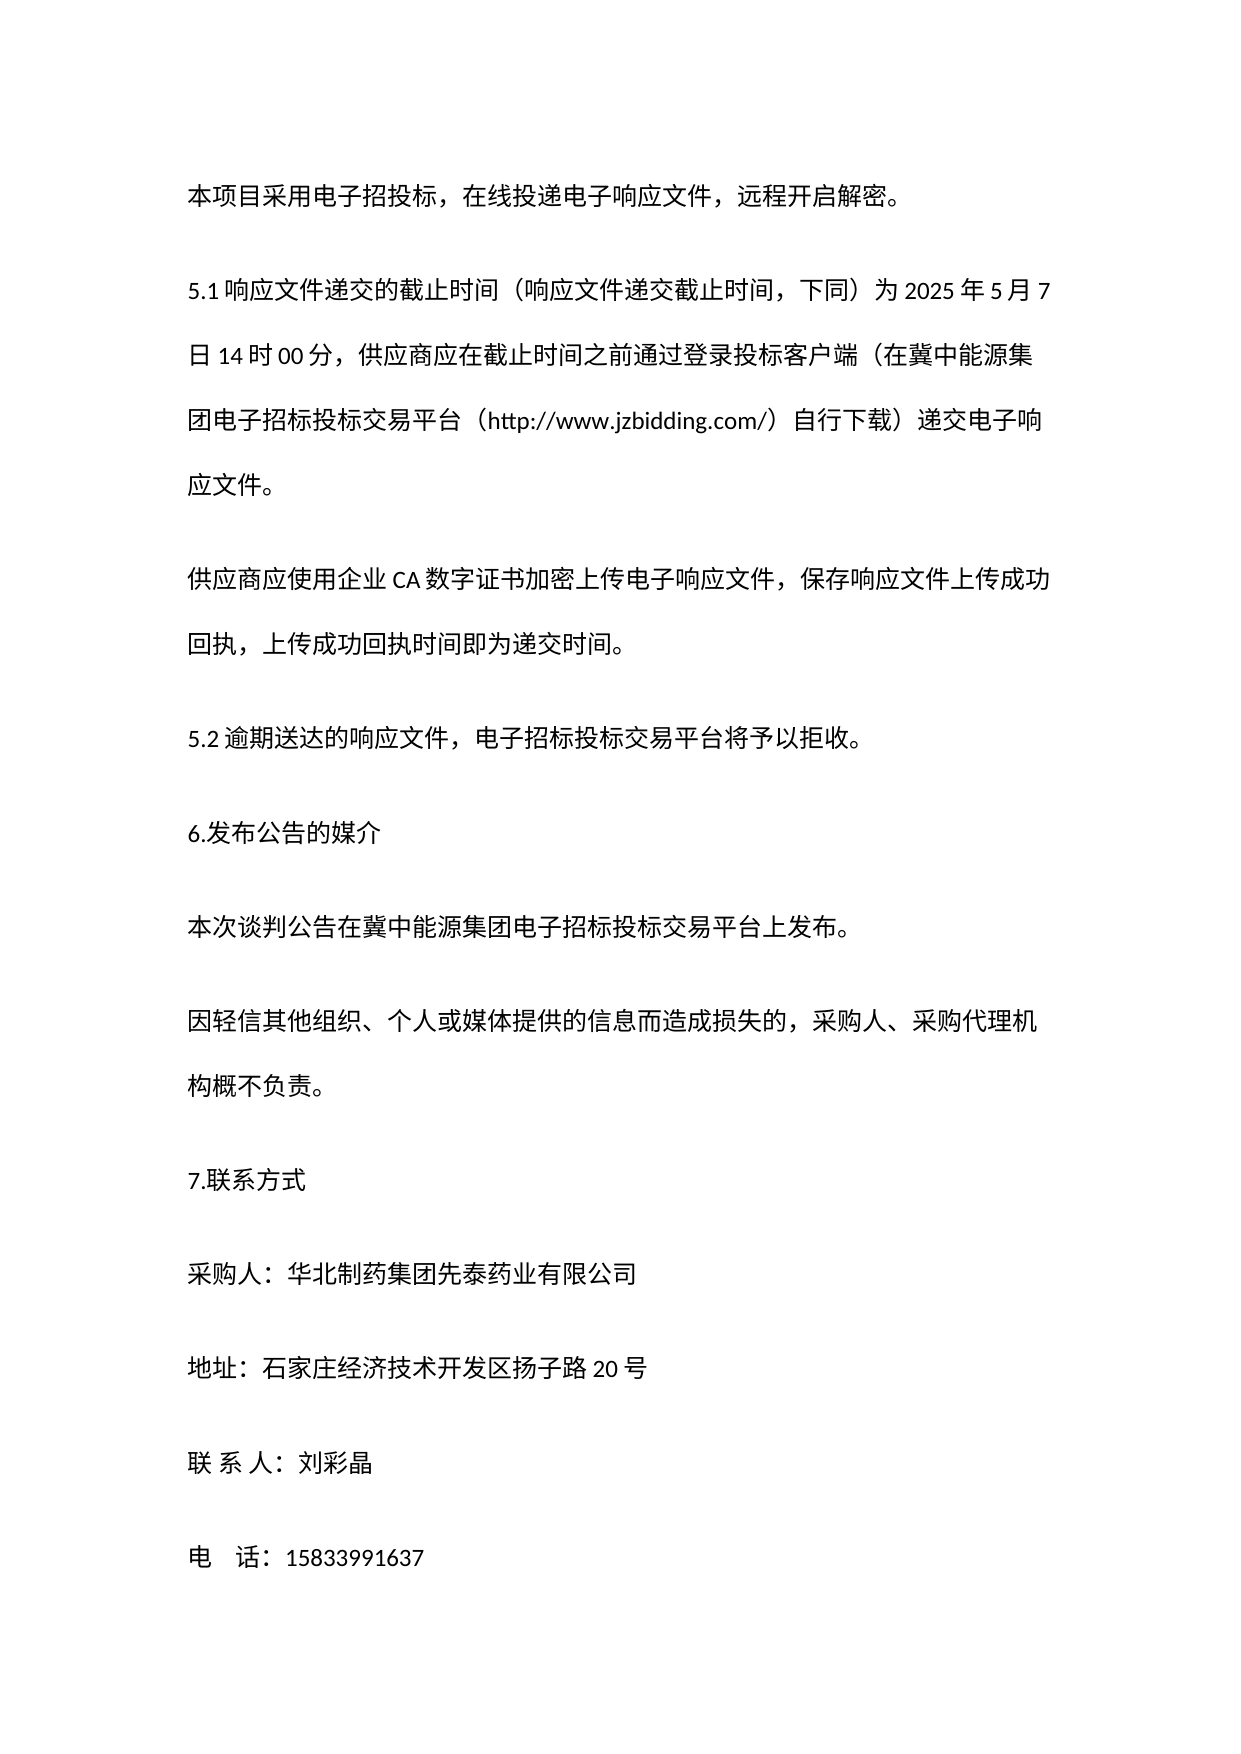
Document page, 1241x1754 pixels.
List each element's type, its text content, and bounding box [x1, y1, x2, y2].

text 5.1响应文件递交的截止时间（响应文件递交截止时间，下同）为2025年5月7日14时00分，供应商应在截止时间之前通过登录投标客户端（在冀中能源集团电子招标投标交易平台（http://www.jzbidding.com/）自行下载）递交电子响应文件。 [187, 256, 1053, 516]
text 采购人：华北制药集团先泰药业有限公司 [187, 1240, 1053, 1305]
text 地址：石家庄经济技术开发区扬子路20号 [187, 1334, 1053, 1399]
text 本次谈判公告在冀中能源集团电子招标投标交易平台上发布。 [187, 893, 1053, 958]
text 因轻信其他组织、个人或媒体提供的信息而造成损失的，采购人、采购代理机构概不负责。 [187, 987, 1053, 1117]
text 5.2逾期送达的响应文件，电子招标投标交易平台将予以拒收。 [187, 704, 1053, 769]
text 7.联系方式 [187, 1146, 1053, 1211]
text 6.发布公告的媒介 [187, 799, 1053, 864]
text 本项目采用电子招投标，在线投递电子响应文件，远程开启解密。 [187, 162, 1053, 227]
text 供应商应使用企业CA数字证书加密上传电子响应文件，保存响应文件上传成功回执，上传成功回执时间即为递交时间。 [187, 545, 1053, 675]
text 电 话：15833991637 [187, 1523, 1053, 1588]
text 联 系 人：刘彩晶 [187, 1429, 1053, 1494]
